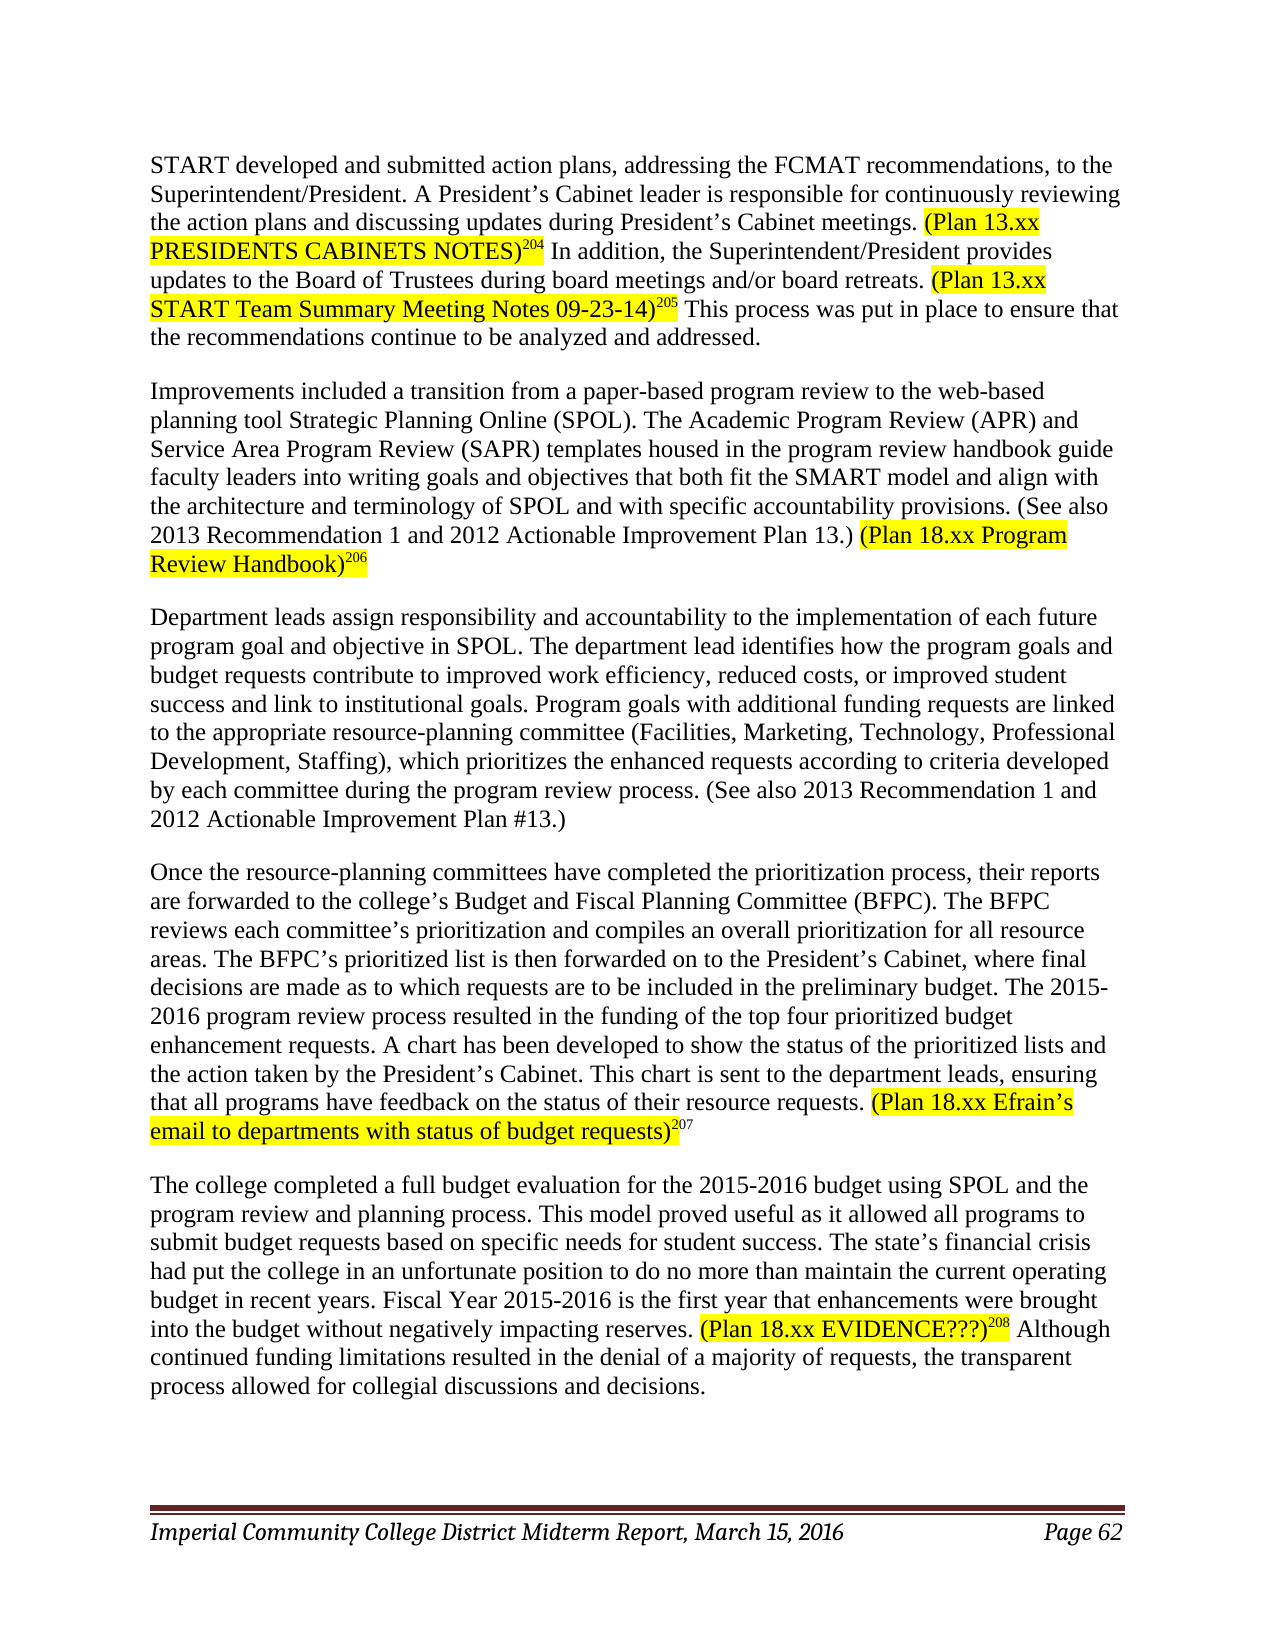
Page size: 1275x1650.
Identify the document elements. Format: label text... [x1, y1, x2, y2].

text Improvements included a transition from a paper-based program review to the web-based planning tool Strategic Planning Online (SPOL). The Academic Program Review (APR) and Service Area Program Review (SAPR) templates housed in the program review handbook guide faculty leaders into writing goals and objectives that both fit the SMART model and align with the architecture and terminology of SPOL and with specific accountability provisions. (See also 2013 Recommendation 1 and 2012 Actionable Improvement Plan 13.) (Plan 18.xx Program Review Handbook) [150, 376, 1125, 577]
text Once the resource-planning committees have completed the prioritization process, their reports are forwarded to the college’s Budget and Fiscal Planning Committee (BFPC). The BFPC reviews each committee’s prioritization and compiles an overall prioritization for all resource areas. The BFPC’s prioritized list is then forwarded on to the President’s Cabinet, where final decisions are made as to which requests are to be included in the preliminary budget. The 2015-2016 program review process resulted in the funding of the top four prioritized budget enhancement requests. A chart has been developed to show the status of the prioritized lists and the action taken by the President’s Cabinet. This chart is sent to the department leads, ensuring that all programs have feedback on the status of their resource requests. (Plan 18.xx Efrain’s email to departments with status of budget requests) [150, 857, 1125, 1145]
text START developed and submitted action plans, addressing the FCMAT recommendations, to the Superintendent/President. A President’s Cabinet leader is responsible for continuously reviewing the action plans and discussing updates during President’s Cabinet meetings. (Plan 13.xx PRESIDENTS CABINETS NOTES) In addition, the Superintendent/President provides updates to the Board of Trustees during board meetings and/or board retreats. (Plan 13.xx START Team Summary Meeting Notes 09-23-14) This process was put in place to ensure that the recommendations continue to be analyzed and addressed. [150, 150, 1125, 351]
text The college completed a full budget evaluation for the 2015-2016 budget using SPOL and the program review and planning process. This model proved useful as it allowed all programs to submit budget requests based on specific needs for student success. The state’s financial crisis had put the college in an unfortunate position to do no more than maintain the current operating budget in recent years. Fiscal Year 2015-2016 is the first year that enhancements were brought into the budget without negatively impacting reserves. (Plan 18.xx EVIDENCE???) Although continued funding limitations resulted in the denial of a majority of requests, the transparent process allowed for collegial discussions and decisions. [150, 1170, 1125, 1400]
text Department leads assign responsibility and accountability to the implementation of each future program goal and objective in SPOL. The department lead identifies how the program goals and budget requests contribute to improved work efficiency, reduced costs, or improved student success and link to institutional goals. Program goals with additional funding requests are linked to the appropriate resource-planning committee (Facilities, Marketing, Technology, Professional Development, Staffing), which prioritizes the enhanced requests according to criteria developed by each committee during the program review process. (See also 2013 Recommendation 1 and 2012 Actionable Improvement Plan #13.) [150, 602, 1125, 832]
